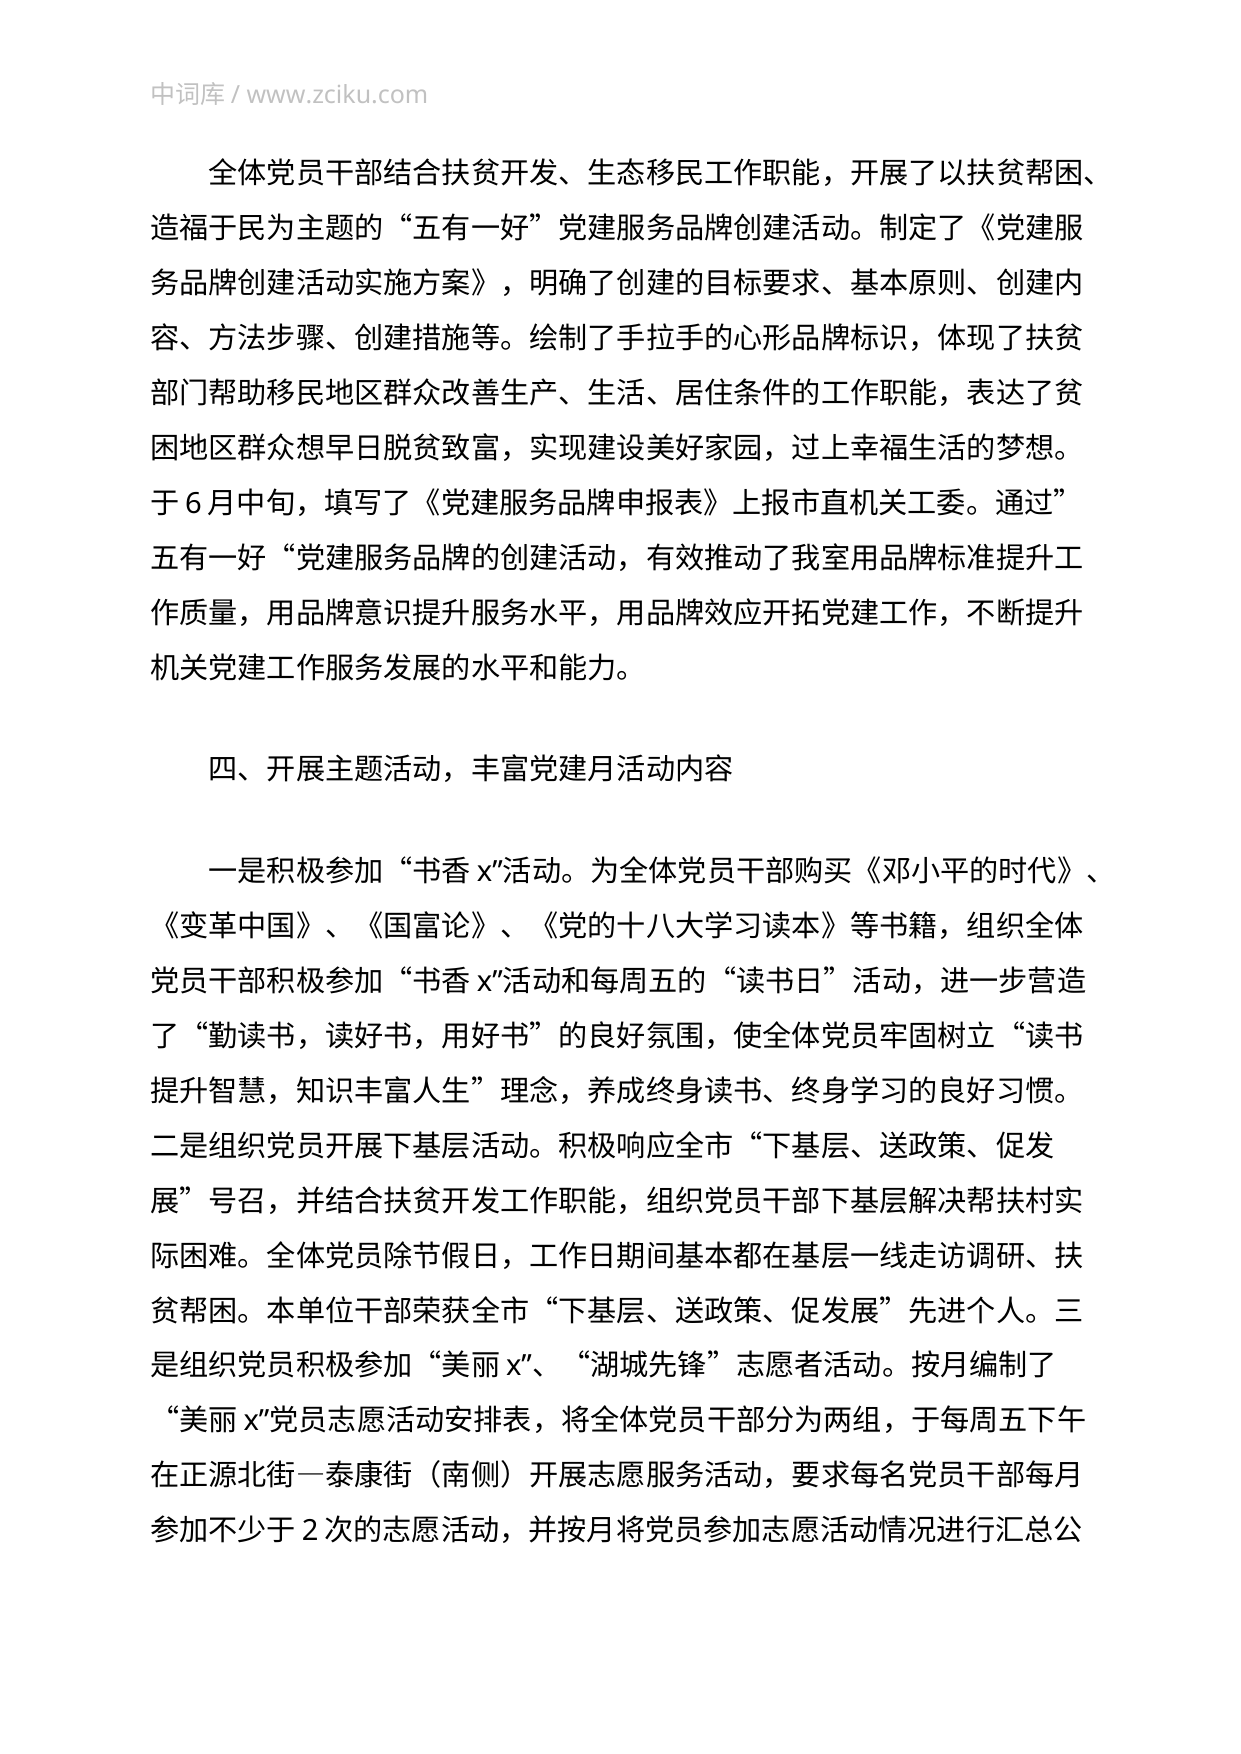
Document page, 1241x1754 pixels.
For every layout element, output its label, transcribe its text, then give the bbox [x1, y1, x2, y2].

text 四、开展主题活动，丰富党建月活动内容 [150, 746, 1090, 788]
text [150, 848, 1090, 1549]
text 全体党员干部结合扶贫开发、生态移民工作职能，开展了以扶贫帮困、造福于民为主题的“五有一好”党建服务品牌创建活动。制定了《党建服务品牌创建活动实施方案》，明确了创建的目标要求、基本原则、创建内容、方法步骤、创建措施等。绘制了手拉手的心形品牌标识，体现了扶贫部门帮助移民地区群众改善生产、生活、居住条件的工作职能，表达了贫困地区群众想早日脱贫致富，实现建设美好家园，过上幸福生活的梦想。于6月中旬，填写了《党建服务品牌申报表》上报市直机关工委。通过”五有一好“党建服务品牌的创建活动，有效推动了我室用品牌标准提升工作质量，用品牌意识提升服务水平，用品牌效应开拓党建工作，不断提升机关党建工作服务发展的水平和能力。 [150, 150, 1090, 686]
